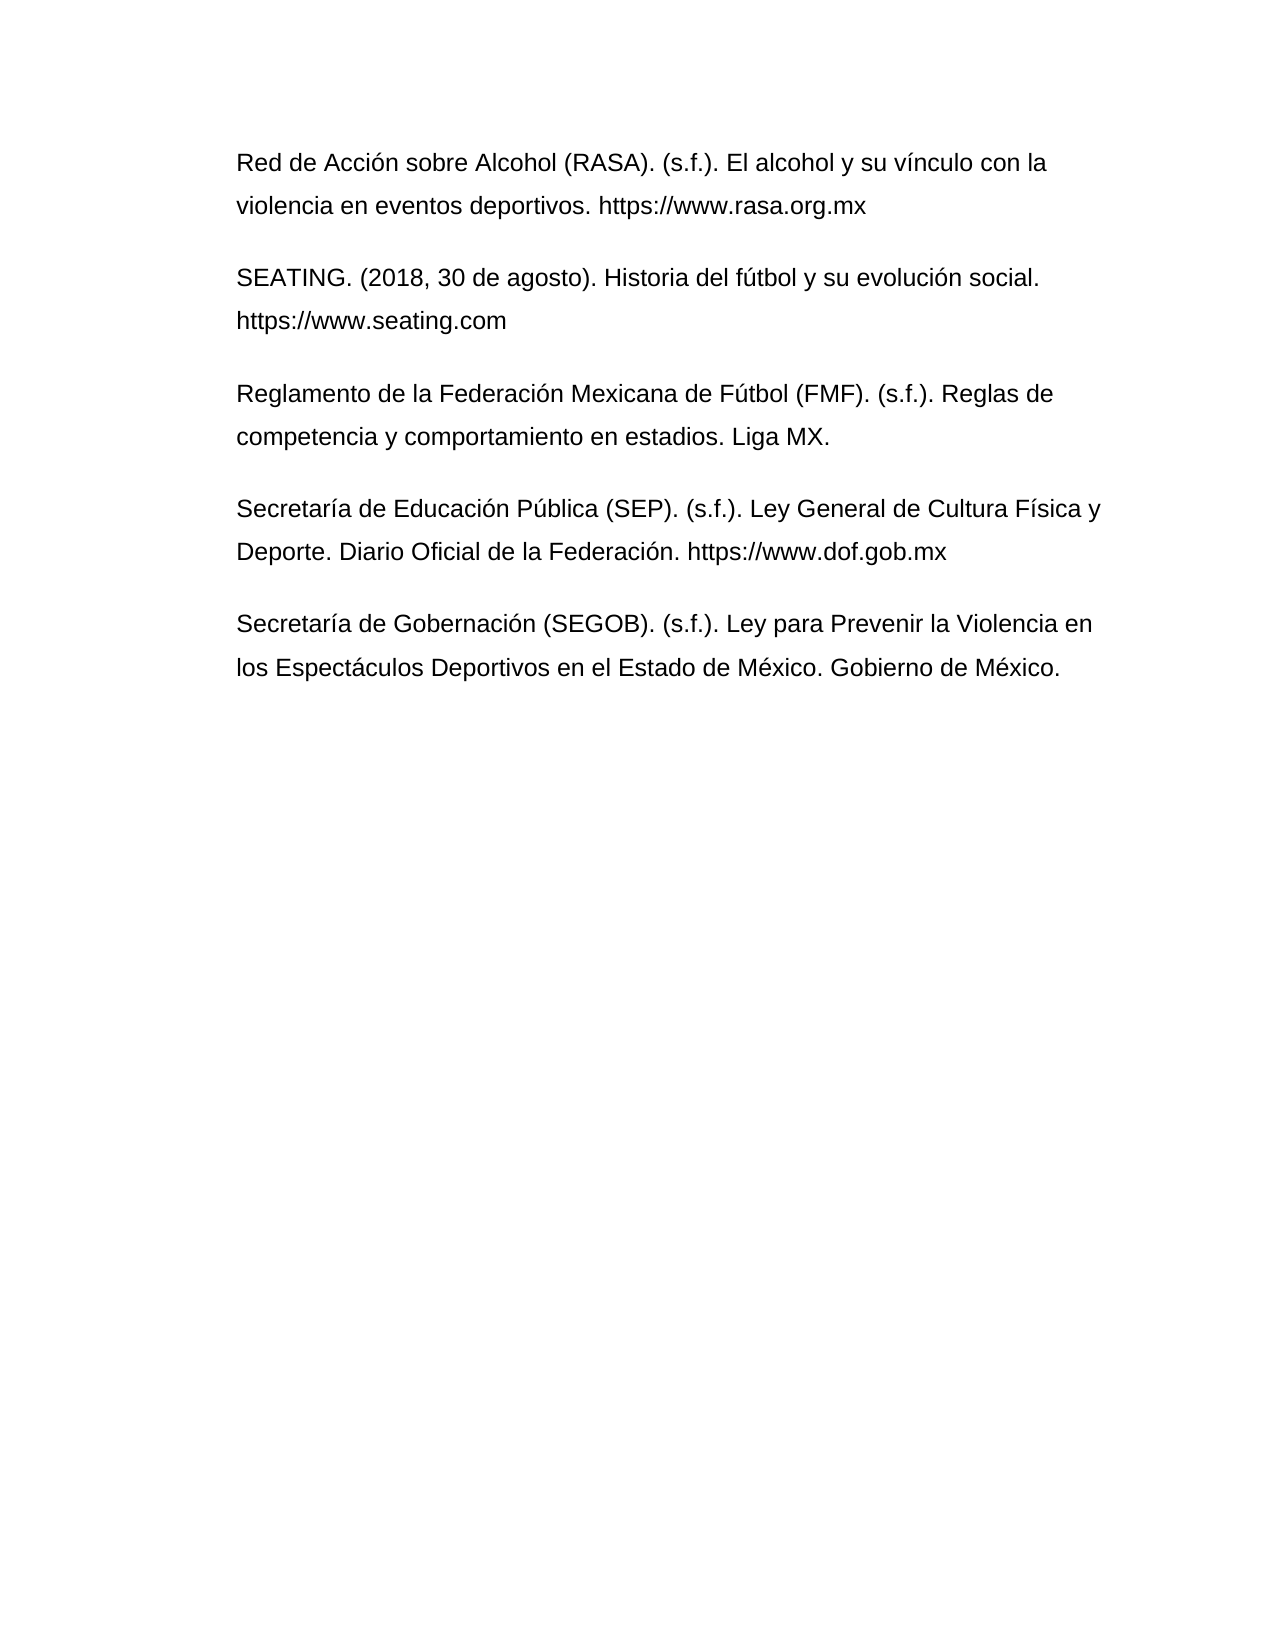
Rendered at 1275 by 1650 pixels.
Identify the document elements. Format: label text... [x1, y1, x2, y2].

text Secretaría de Gobernación (SEGOB). (s.f.). Ley para Prevenir la Violencia en los Espectáculos Deportivos en el Estado de México. Gobierno de México. [236, 609, 1127, 681]
text Reglamento de la Federación Mexicana de Fútbol (FMF). (s.f.). Reglas de competencia y comportamiento en estadios. Liga MX. [236, 378, 1127, 450]
text SEATING. (2018, 30 de agosto). Historia del fútbol y su evolución social. https://www.seating.com [236, 263, 1127, 335]
text Red de Acción sobre Alcohol (RASA). (s.f.). El alcohol y su vínculo con la violencia en eventos deportivos. https://www.rasa.org.mx [236, 148, 1127, 219]
text Secretaría de Educación Pública (SEP). (s.f.). Ley General de Cultura Física y Deporte. Diario Oficial de la Federación. https://www.dof.gob.mx [236, 494, 1127, 566]
